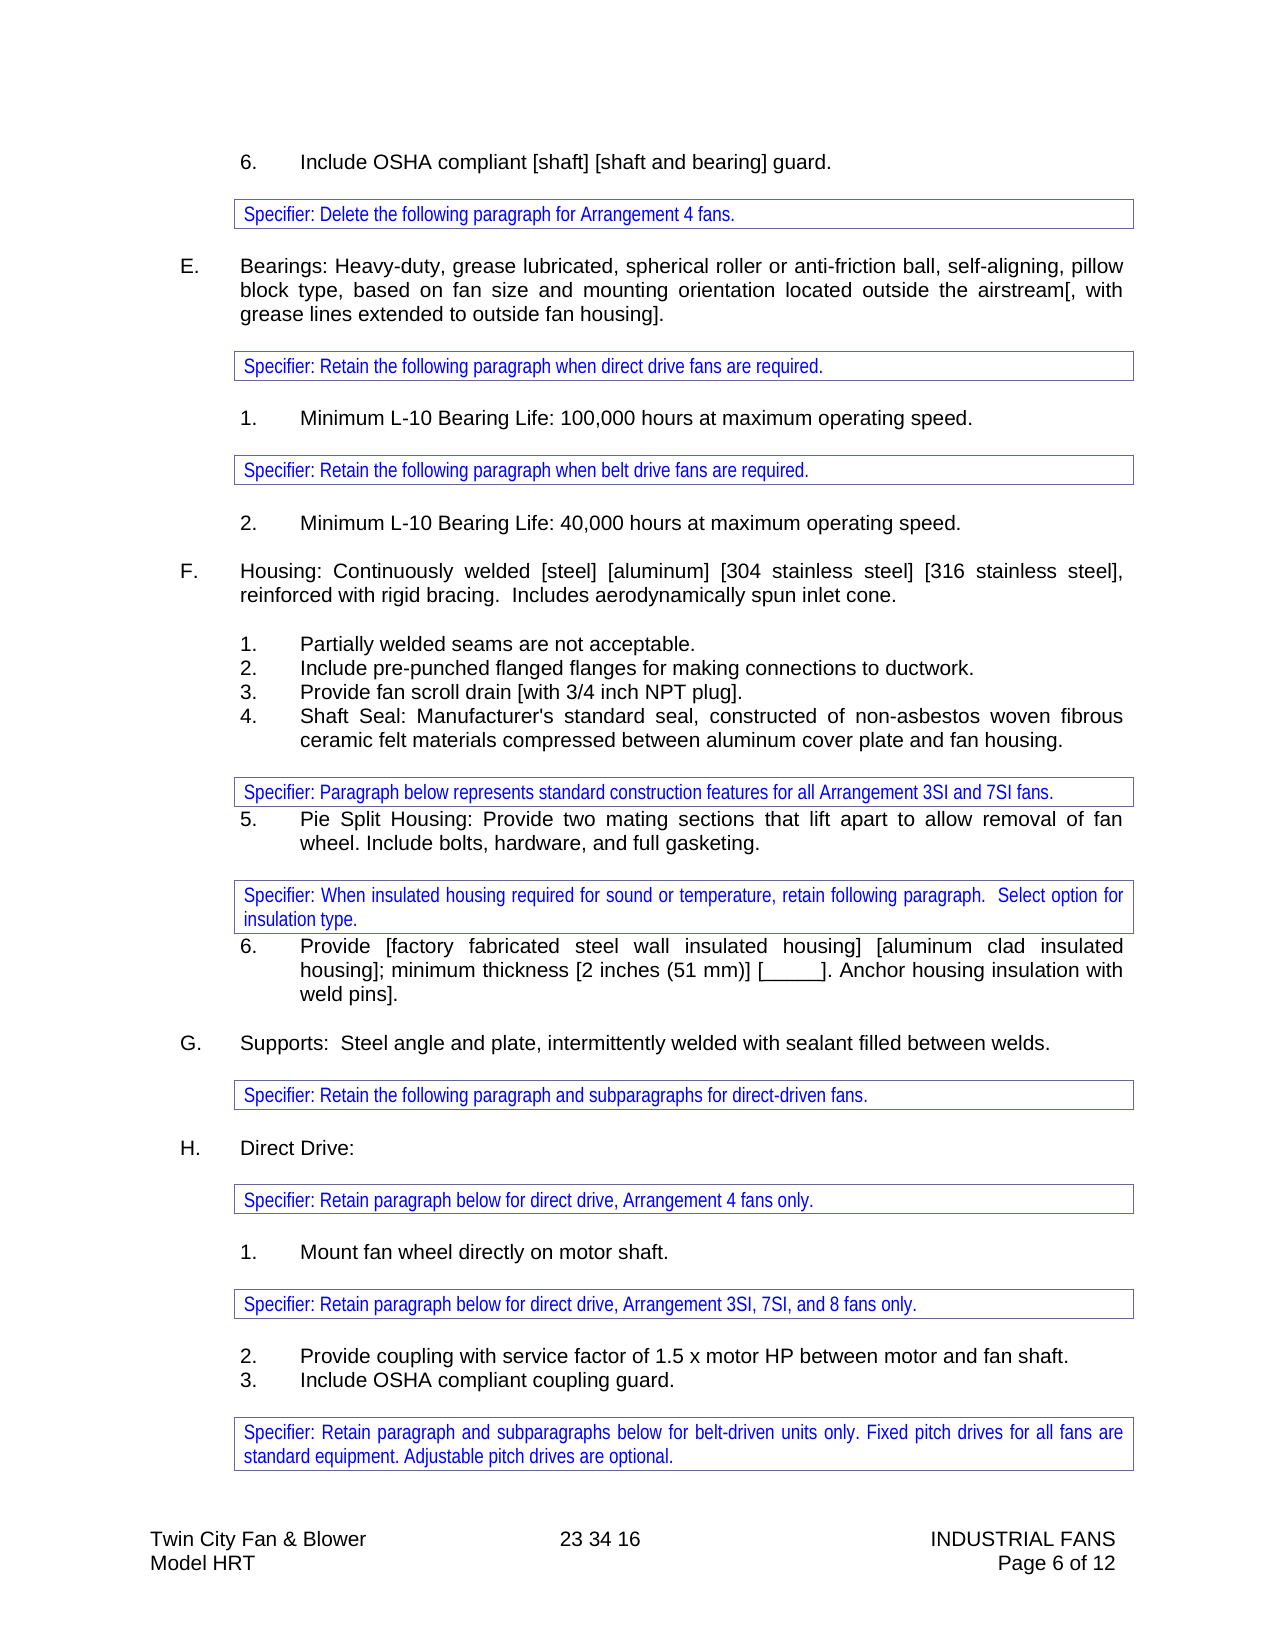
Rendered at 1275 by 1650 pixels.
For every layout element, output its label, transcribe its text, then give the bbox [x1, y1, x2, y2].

text Shaft Seal: Manufacturer's standard seal, constructed of non-asbestos woven fibrous ceramic felt materials compressed between aluminum cover plate and fan housing. [240, 704, 1125, 752]
text Specifier: Delete the following paragraph for Arrangement 4 fans. [235, 200, 1133, 228]
text Direct Drive: [180, 1135, 1125, 1159]
text Specifier: Retain paragraph below for direct drive, Arrangement 3SI, 7SI, and 8 fans only. [235, 1290, 1133, 1318]
text Housing: Continuously welded [steel] [aluminum] [304 stainless steel] [316 stainless steel], reinforced with rigid bracing. Includes aerodynamically spun inlet cone. [180, 559, 1125, 607]
text Specifier: When insulated housing required for sound or temperature, retain following paragraph. Select option for insulation type. [235, 881, 1133, 933]
text Specifier: Retain paragraph and subparagraphs below for belt-driven units only. Fixed pitch drives for all fans are standard equipment. Adjustable pitch drives are optional. [235, 1418, 1133, 1470]
text Provide fan scroll drain [with 3/4 inch NPT plug]. [240, 680, 1125, 704]
text Include OSHA compliant coupling guard. [240, 1368, 1125, 1392]
text Specifier: Paragraph below represents standard construction features for all Arrangement 3SI and 7SI fans. [235, 778, 1133, 806]
text Pie Split Housing: Provide two mating sections that lift apart to allow removal of fan wheel. Include bolts, hardware, and full gasketing. [240, 807, 1125, 855]
text Include pre-punched flanged flanges for making connections to ductwork. [240, 656, 1125, 680]
text Supports: Steel angle and plate, intermittently welded with sealant filled between welds. [180, 1031, 1125, 1055]
text Minimum L-10 Bearing Life: 100,000 hours at maximum operating speed. [240, 406, 1125, 430]
text Specifier: Retain the following paragraph when direct drive fans are required. [235, 352, 1133, 380]
text Specifier: Retain the following paragraph and subparagraphs for direct-driven fans. [235, 1081, 1133, 1109]
text Partially welded seams are not acceptable. [240, 632, 1125, 656]
text Specifier: Retain the following paragraph when belt drive fans are required. [235, 456, 1133, 484]
text Mount fan wheel directly on motor shaft. [240, 1239, 1125, 1263]
text Bearings: Heavy-duty, grease lubricated, spherical roller or anti-friction ball, self-aligning, pillow block type, based on fan size and mounting orientation located outside the airstream[, with grease lines extended to outside fan housing]. [180, 254, 1125, 326]
text Include OSHA compliant [shaft] [shaft and bearing] guard. [240, 150, 1125, 174]
text Provide coupling with service factor of 1.5 x motor HP between motor and fan shaft. [240, 1344, 1125, 1368]
text Minimum L-10 Bearing Life: 40,000 hours at maximum operating speed. [240, 510, 1125, 534]
text Provide [factory fabricated steel wall insulated housing] [aluminum clad insulated housing]; minimum thickness [2 inches (51 mm)] [_____]. Anchor housing insulation with weld pins]. [240, 934, 1125, 1006]
text Specifier: Retain paragraph below for direct drive, Arrangement 4 fans only. [235, 1185, 1133, 1213]
